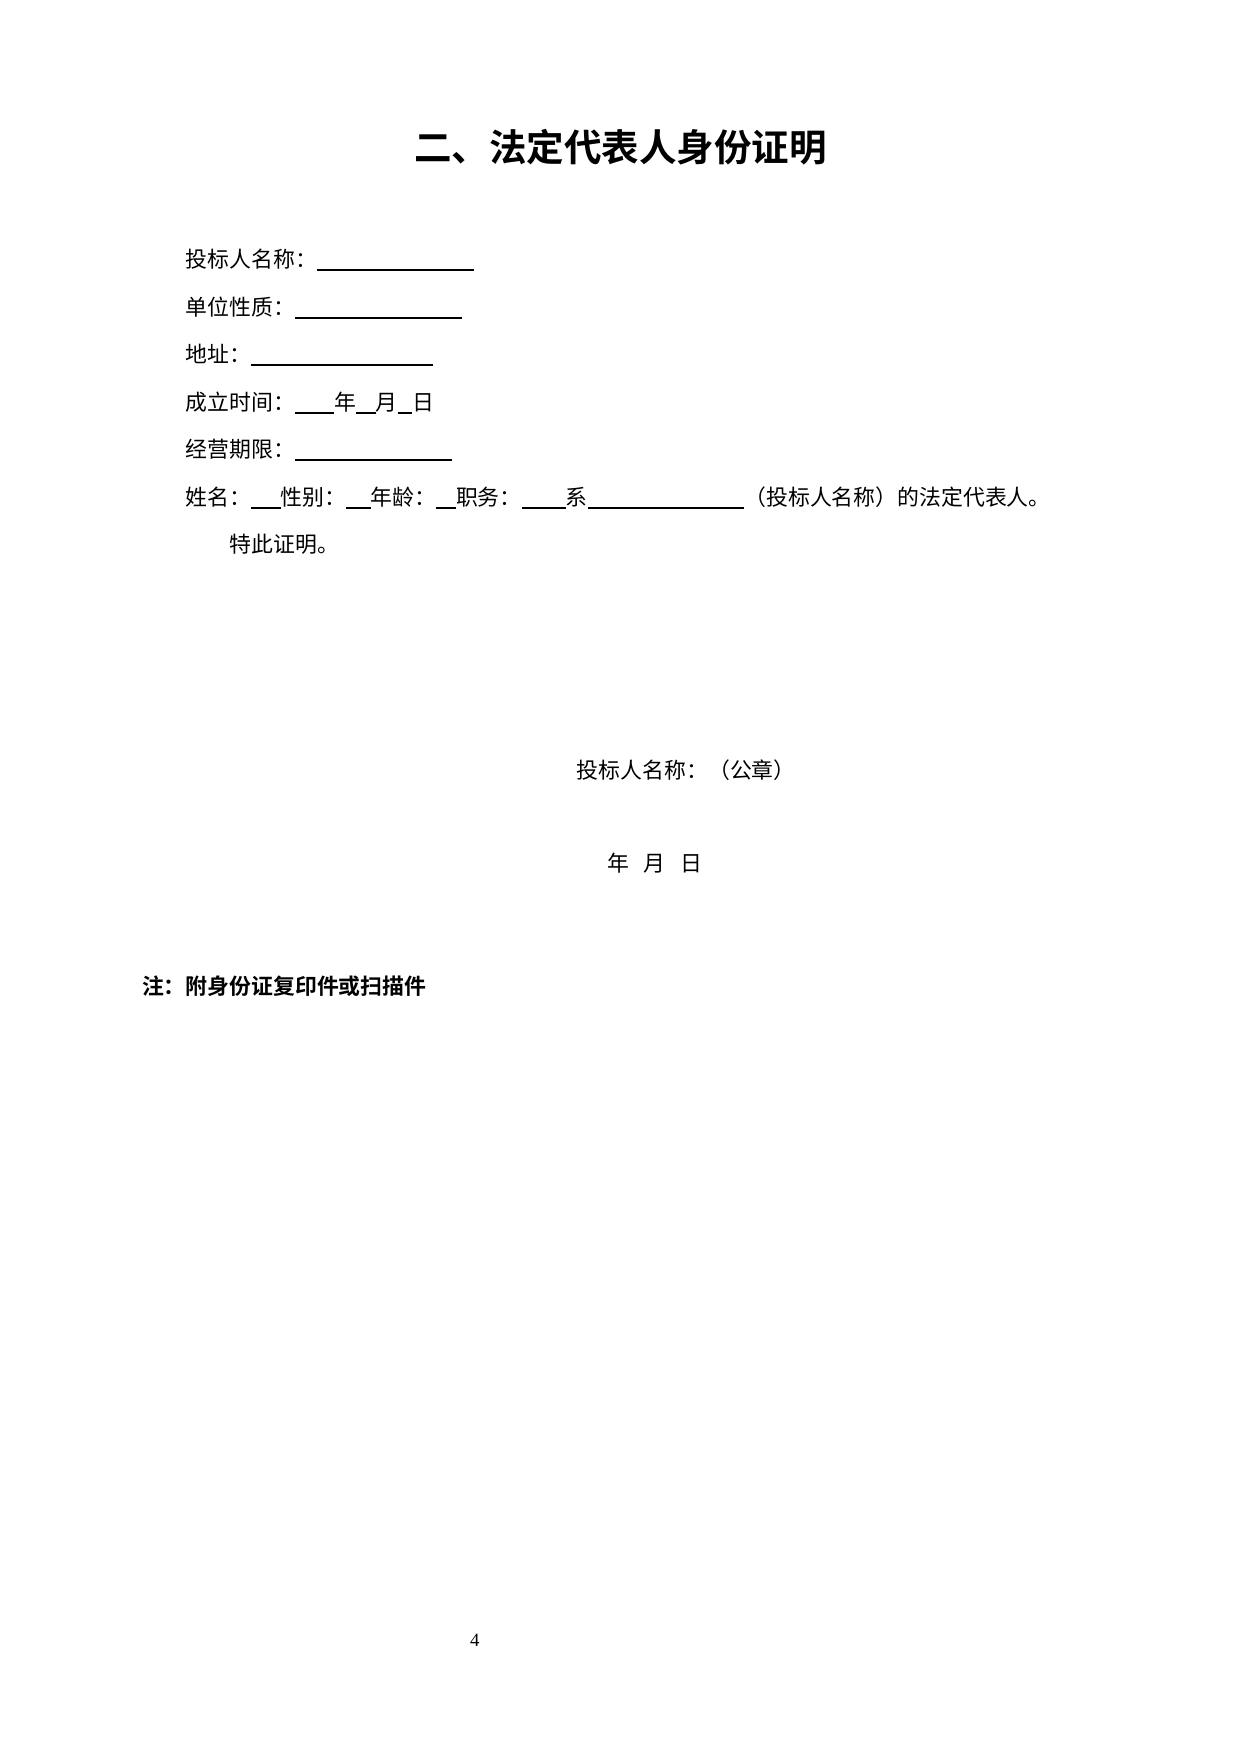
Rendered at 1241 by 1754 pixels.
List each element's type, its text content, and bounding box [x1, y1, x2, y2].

text 单位性质： [142, 290, 1098, 321]
text 姓名： 性别： 年龄： 职务： 系 （投标人名称）的法定代表人。 [142, 480, 1098, 511]
text 投标人名称： [142, 242, 1098, 274]
text 年 月 日 [142, 846, 1098, 877]
text 特此证明。 [142, 527, 1098, 559]
text 地址： [142, 337, 1098, 369]
text 二、法定代表人身份证明 [142, 118, 1098, 172]
text 经营期限： [142, 432, 1098, 464]
text 成立时间： 年 月 日 [142, 385, 1098, 416]
text 注：附身份证复印件或扫描件 [142, 969, 1098, 1001]
text 投标人名称：（公章） [478, 753, 1098, 785]
